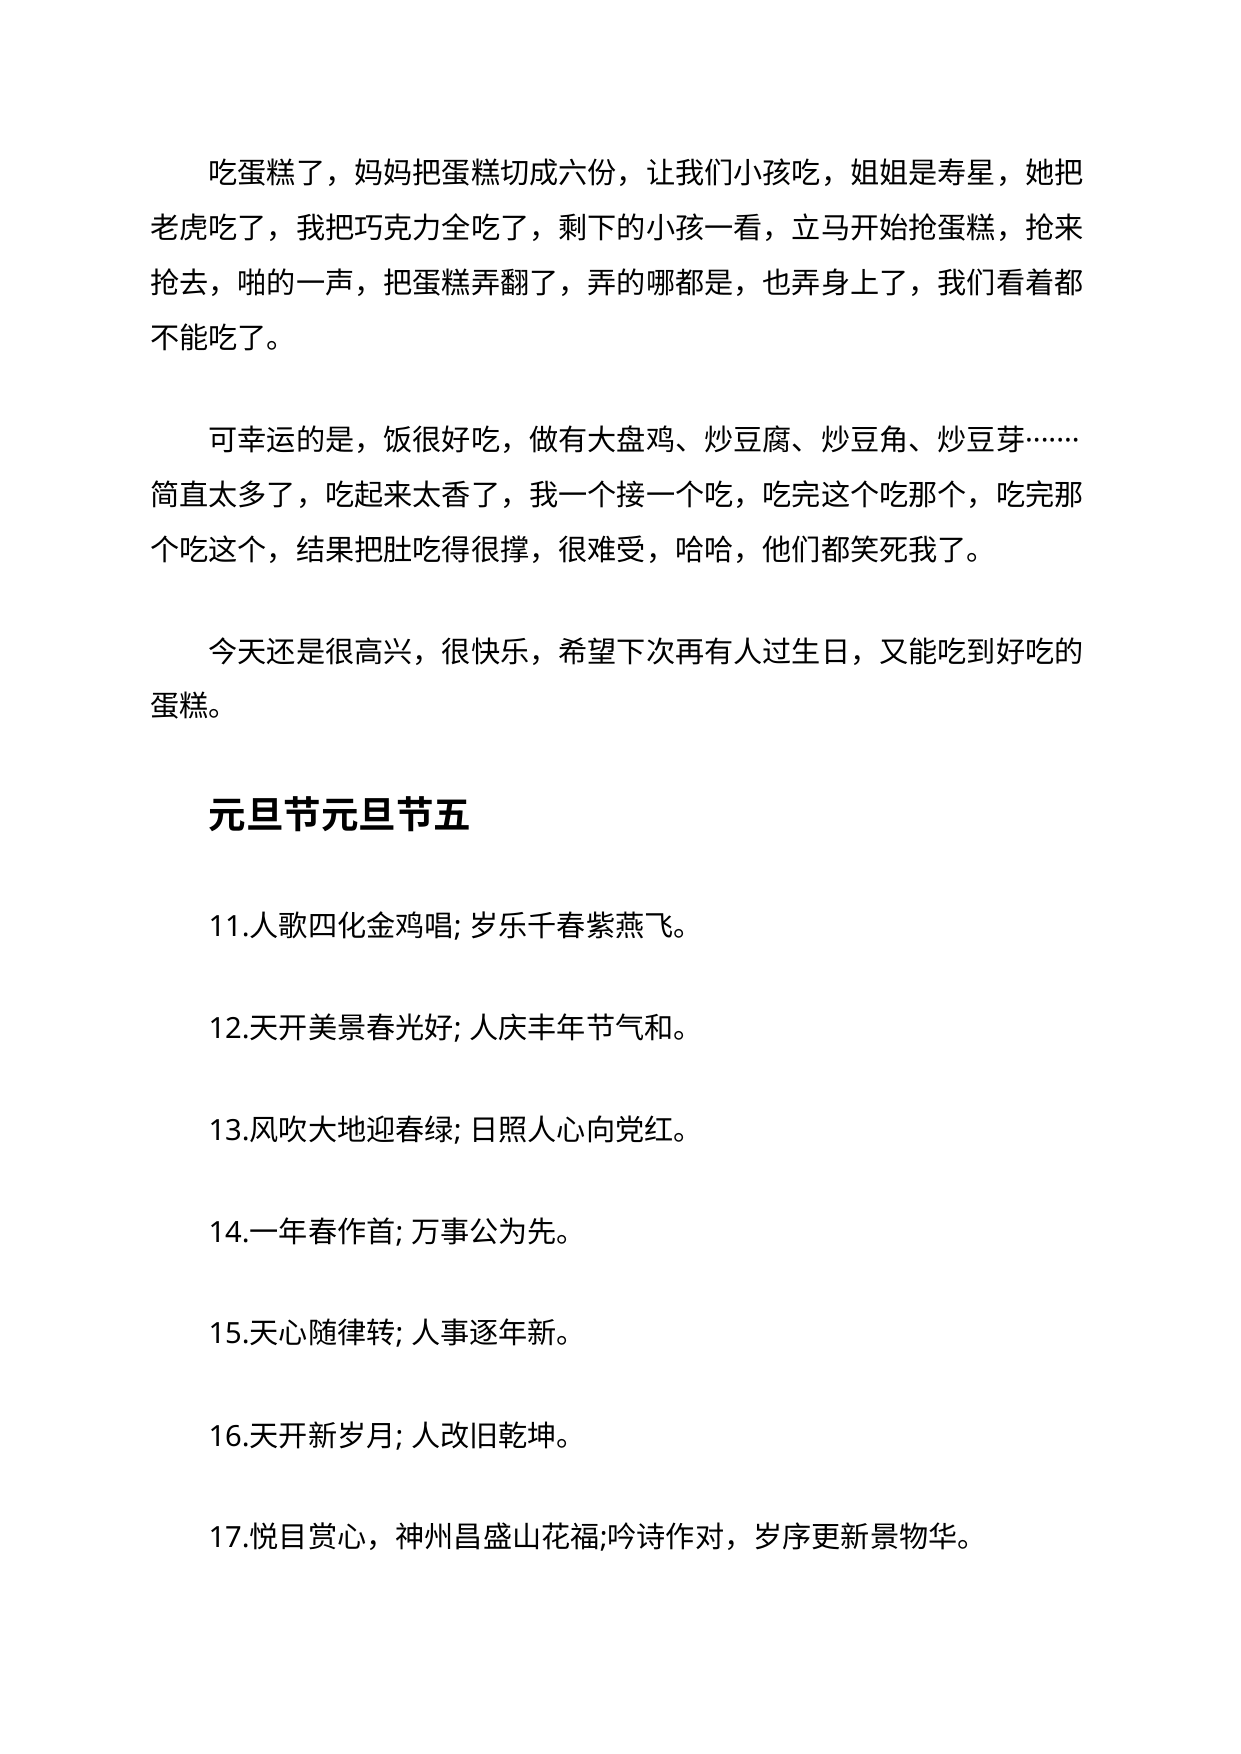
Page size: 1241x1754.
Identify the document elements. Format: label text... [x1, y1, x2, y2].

text 15.天心随律转; 人事逐年新。 [150, 1310, 1090, 1352]
text 16.天开新岁月; 人改旧乾坤。 [150, 1412, 1090, 1454]
text 元旦节元旦节五 [150, 785, 1090, 839]
text 14.一年春作首; 万事公为先。 [150, 1208, 1090, 1251]
text 吃蛋糕了，妈妈把蛋糕切成六份，让我们小孩吃，姐姐是寿星，她把老虎吃了，我把巧克力全吃了，剩下的小孩一看，立马开始抢蛋糕，抢来抢去，啪的一声，把蛋糕弄翻了，弄的哪都是，也弄身上了，我们看着都不能吃了。 [150, 150, 1090, 357]
text 可幸运的是，饭很好吃，做有大盘鸡、炒豆腐、炒豆角、炒豆芽·······简直太多了，吃起来太香了，我一个接一个吃，吃完这个吃那个，吃完那个吃这个，结果把肚吃得很撑，很难受，哈哈，他们都笑死我了。 [150, 416, 1090, 569]
text 今天还是很高兴，很快乐，希望下次再有人过生日，又能吃到好吃的蛋糕。 [150, 628, 1090, 725]
text 12.天开美景春光好; 人庆丰年节气和。 [150, 1004, 1090, 1047]
text 13.风吹大地迎春绿; 日照人心向党红。 [150, 1106, 1090, 1148]
text 11.人歌四化金鸡唱; 岁乐千春紫燕飞。 [150, 902, 1090, 944]
text 17.悦目赏心，神州昌盛山花福;吟诗作对，岁序更新景物华。 [150, 1514, 1090, 1556]
